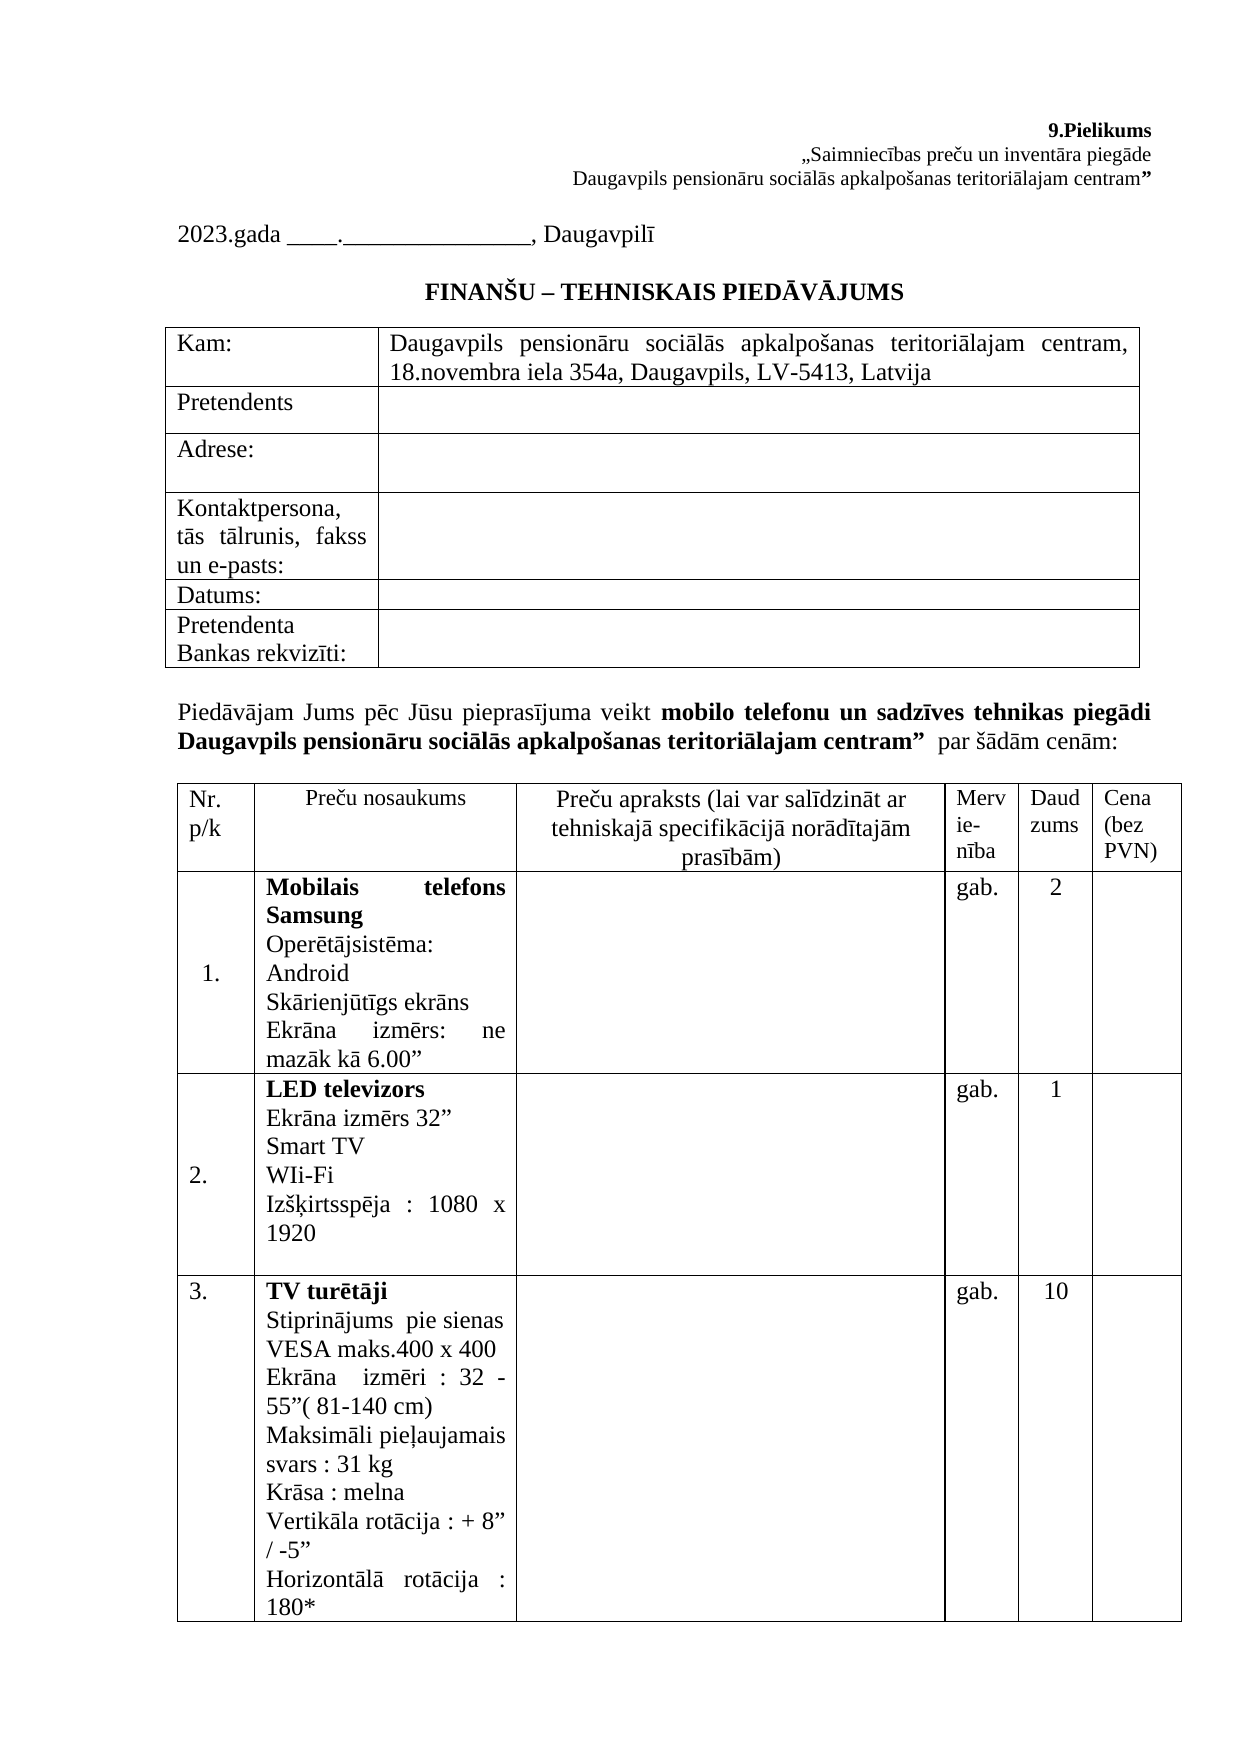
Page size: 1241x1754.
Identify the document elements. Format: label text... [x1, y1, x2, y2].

table_cell 1 [1019, 1074, 1092, 1275]
table_header Cena (bez PVN) [1093, 784, 1181, 871]
table_cell Mobilais telefons Samsung Operētājsistēma: Android Skārienjūtīgs ekrāns Ekrāna izmērs: ne mazāk kā 6.00” [255, 872, 516, 1073]
table_cell Pretendents [166, 387, 378, 433]
text FINANŠU – TEHNISKAIS PIEDĀVĀJUMS [177, 277, 1152, 305]
table_header Daugavpils pensionāru sociālās apkalpošanas teritoriālajam centram, 18.novembra iela 354a, Daugavpils, LV-5413, Latvija [379, 328, 1139, 386]
table_header Preču nosaukums [255, 784, 516, 871]
table_cell Pretendenta Bankas rekvizīti: [166, 610, 378, 667]
subtitle 9.Pielikums [177, 118, 1152, 142]
table_cell [379, 580, 1139, 609]
text Piedāvājam Jums pēc Jūsu pieprasījuma veikt mobilo telefonu un sadzīves tehnikas piegādi Daugavpils pensionāru sociālās apkalpošanas teritoriālajam centram” par šādām cenām: [177, 697, 1152, 754]
table_cell 2. [178, 1074, 254, 1275]
table_cell [379, 610, 1139, 667]
table_header Nr. p/k [178, 784, 254, 871]
table_cell [379, 493, 1139, 579]
table_cell 1. [178, 872, 254, 1073]
table_cell [379, 434, 1139, 492]
table_cell [517, 1074, 944, 1275]
table_cell 2 [1019, 872, 1092, 1073]
table_cell Adrese: [166, 434, 378, 492]
table_cell 10 [1019, 1276, 1092, 1621]
table_cell [517, 1276, 944, 1621]
text 2023.gada ____._______________, Daugavpilī [177, 219, 1152, 248]
table_cell [379, 387, 1139, 433]
table_cell [1093, 1276, 1181, 1621]
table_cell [255, 1276, 516, 1621]
table_header Daudzums [1019, 784, 1092, 871]
table_cell 3. [178, 1276, 254, 1621]
table_header Preču apraksts (lai var salīdzināt ar tehniskajā specifikācijā norādītajām prasībām) [517, 784, 944, 871]
table_cell LED televizors Ekrāna izmērs 32” Smart TV WIi-Fi Izšķirtsspēja : 1080 x 1920 [255, 1074, 516, 1275]
table_cell Datums: [166, 580, 378, 609]
table_cell [517, 872, 944, 1073]
table_cell [1093, 872, 1181, 1073]
table_header Kam: [166, 328, 378, 386]
table_cell gab. [946, 1276, 1018, 1621]
subtitle „Saimniecības preču un inventāra piegāde [177, 142, 1152, 166]
subtitle Daugavpils pensionāru sociālās apkalpošanas teritoriālajam centram” [177, 166, 1152, 219]
table_cell Kontaktpersona, tās tālrunis, fakss un e-pasts: [166, 493, 378, 579]
table_cell [1093, 1074, 1181, 1275]
table_cell gab. [946, 872, 1018, 1073]
table_header Mervie-nība [946, 784, 1018, 871]
table_cell gab. [946, 1074, 1018, 1275]
